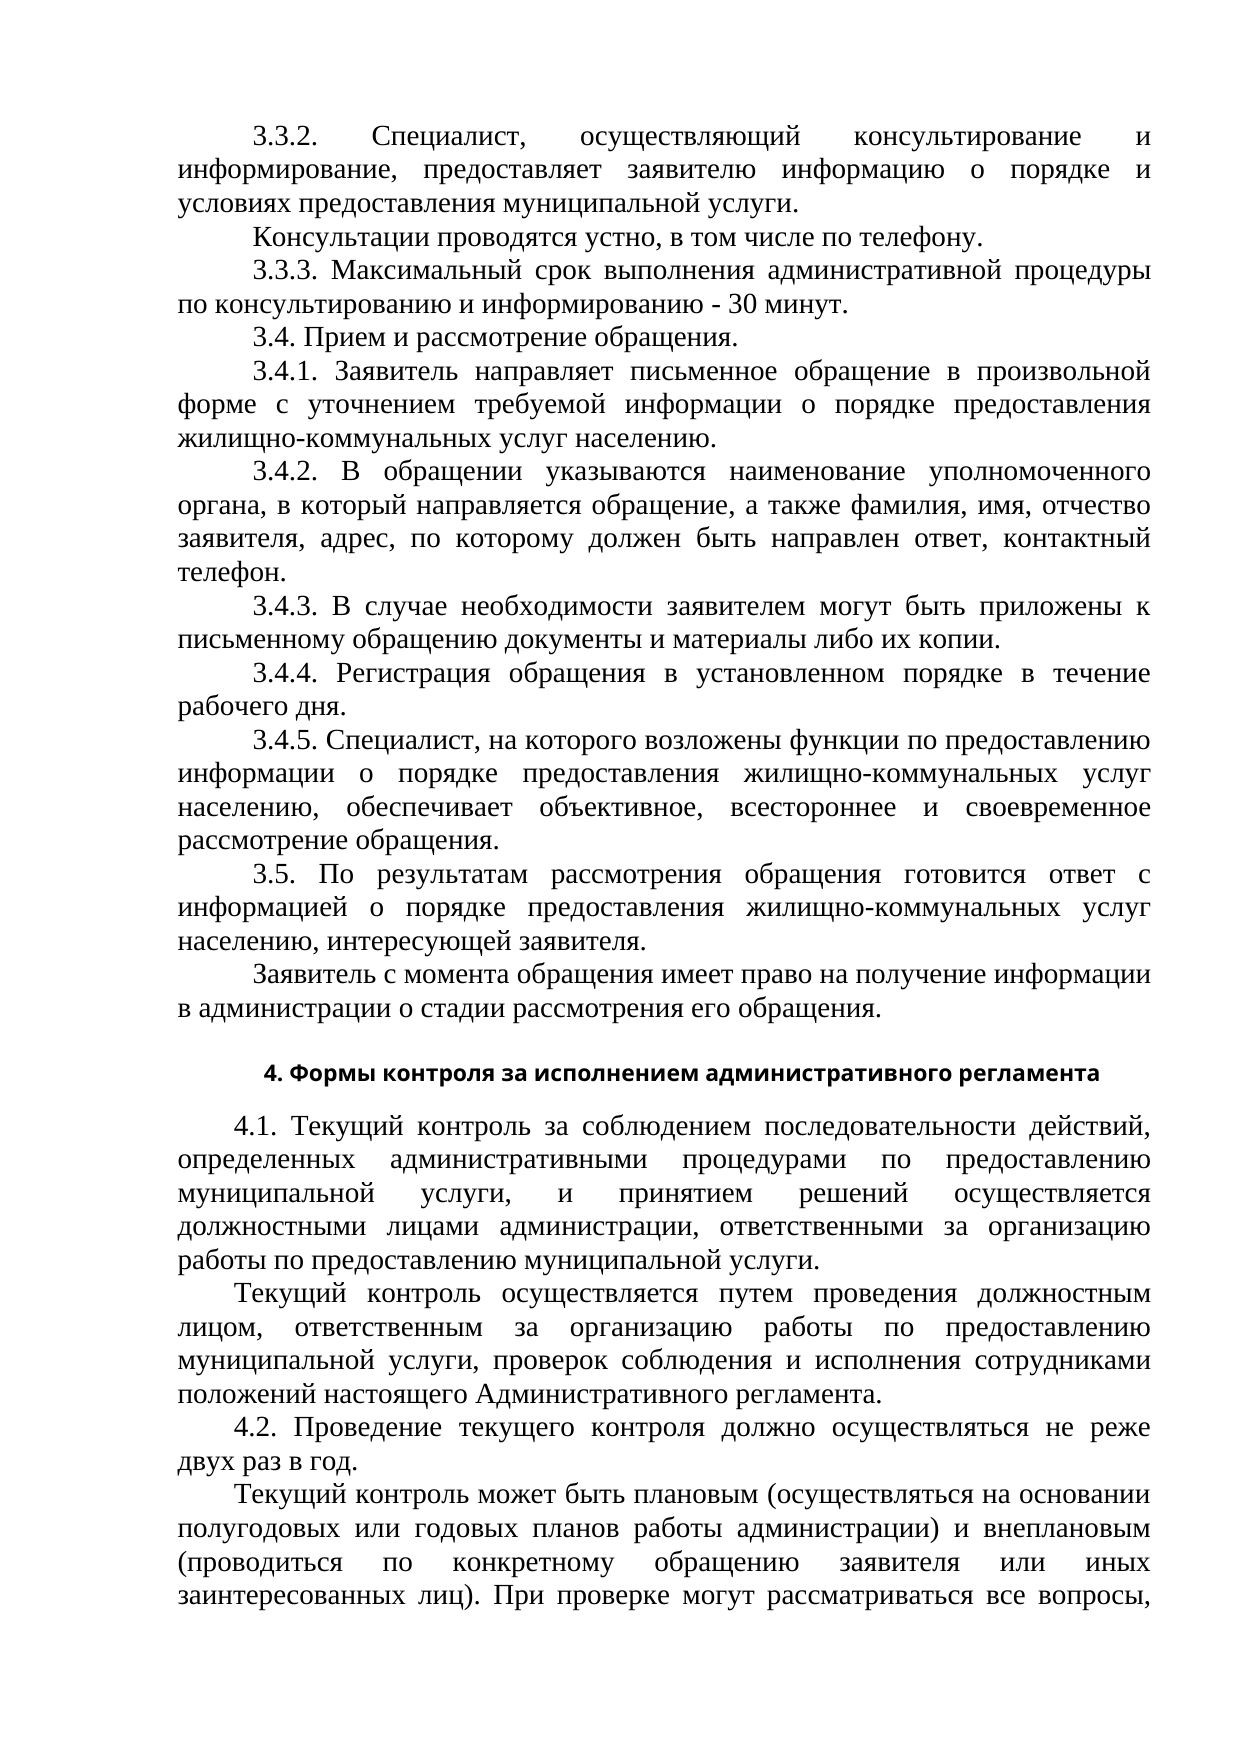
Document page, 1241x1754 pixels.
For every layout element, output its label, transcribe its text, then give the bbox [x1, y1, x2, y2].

text 4.1. Текущий контроль за соблюдением последовательности действий, определенных административными процедурами по предоставлению муниципальной услуги, и принятием решений осуществляется должностными лицами администрации, ответственными за организацию работы по предоставлению муниципальной услуги. [177, 1108, 1152, 1275]
text 3.3.2. Специалист, осуществляющий консультирование и информирование, предоставляет заявителю информацию о порядке и условиях предоставления муниципальной услуги. [177, 118, 1152, 219]
text Заявитель с момента обращения имеет право на получение информации в администрации о стадии рассмотрения его обращения. [177, 957, 1152, 1024]
text 4. Формы контроля за исполнением административного регламента [177, 1057, 1152, 1088]
text 3.4. Прием и рассмотрение обращения. [177, 319, 1152, 353]
text 3.4.5. Специалист, на которого возложены функции по предоставлению информации о порядке предоставления жилищно-коммунальных услуг населению, обеспечивает объективное, всестороннее и своевременное рассмотрение обращения. [177, 722, 1152, 856]
text 3.4.3. В случае необходимости заявителем могут быть приложены к письменному обращению документы и материалы либо их копии. [177, 588, 1152, 655]
text Консультации проводятся устно, в том числе по телефону. [177, 219, 1152, 252]
text 4.2. Проведение текущего контроля должно осуществляться не реже двух раз в год. [177, 1409, 1152, 1477]
text 3.4.2. В обращении указываются наименование уполномоченного органа, в который направляется обращение, а также фамилия, имя, отчество заявителя, адрес, по которому должен быть направлен ответ, контактный телефон. [177, 453, 1152, 588]
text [177, 1477, 1152, 1611]
text 3.3.3. Максимальный срок выполнения административной процедуры по консультированию и информированию - 30 минут. [177, 252, 1152, 319]
text 3.4.4. Регистрация обращения в установленном порядке в течение рабочего дня. [177, 655, 1152, 722]
text 3.4.1. Заявитель направляет письменное обращение в произвольной форме с уточнением требуемой информации о порядке предоставления жилищно-коммунальных услуг населению. [177, 353, 1152, 453]
text Текущий контроль осуществляется путем проведения должностным лицом, ответственным за организацию работы по предоставлению муниципальной услуги, проверок соблюдения и исполнения сотрудниками положений настоящего Административного регламента. [177, 1275, 1152, 1409]
text 3.5. По результатам рассмотрения обращения готовится ответ с информацией о порядке предоставления жилищно-коммунальных услуг населению, интересующей заявителя. [177, 856, 1152, 957]
